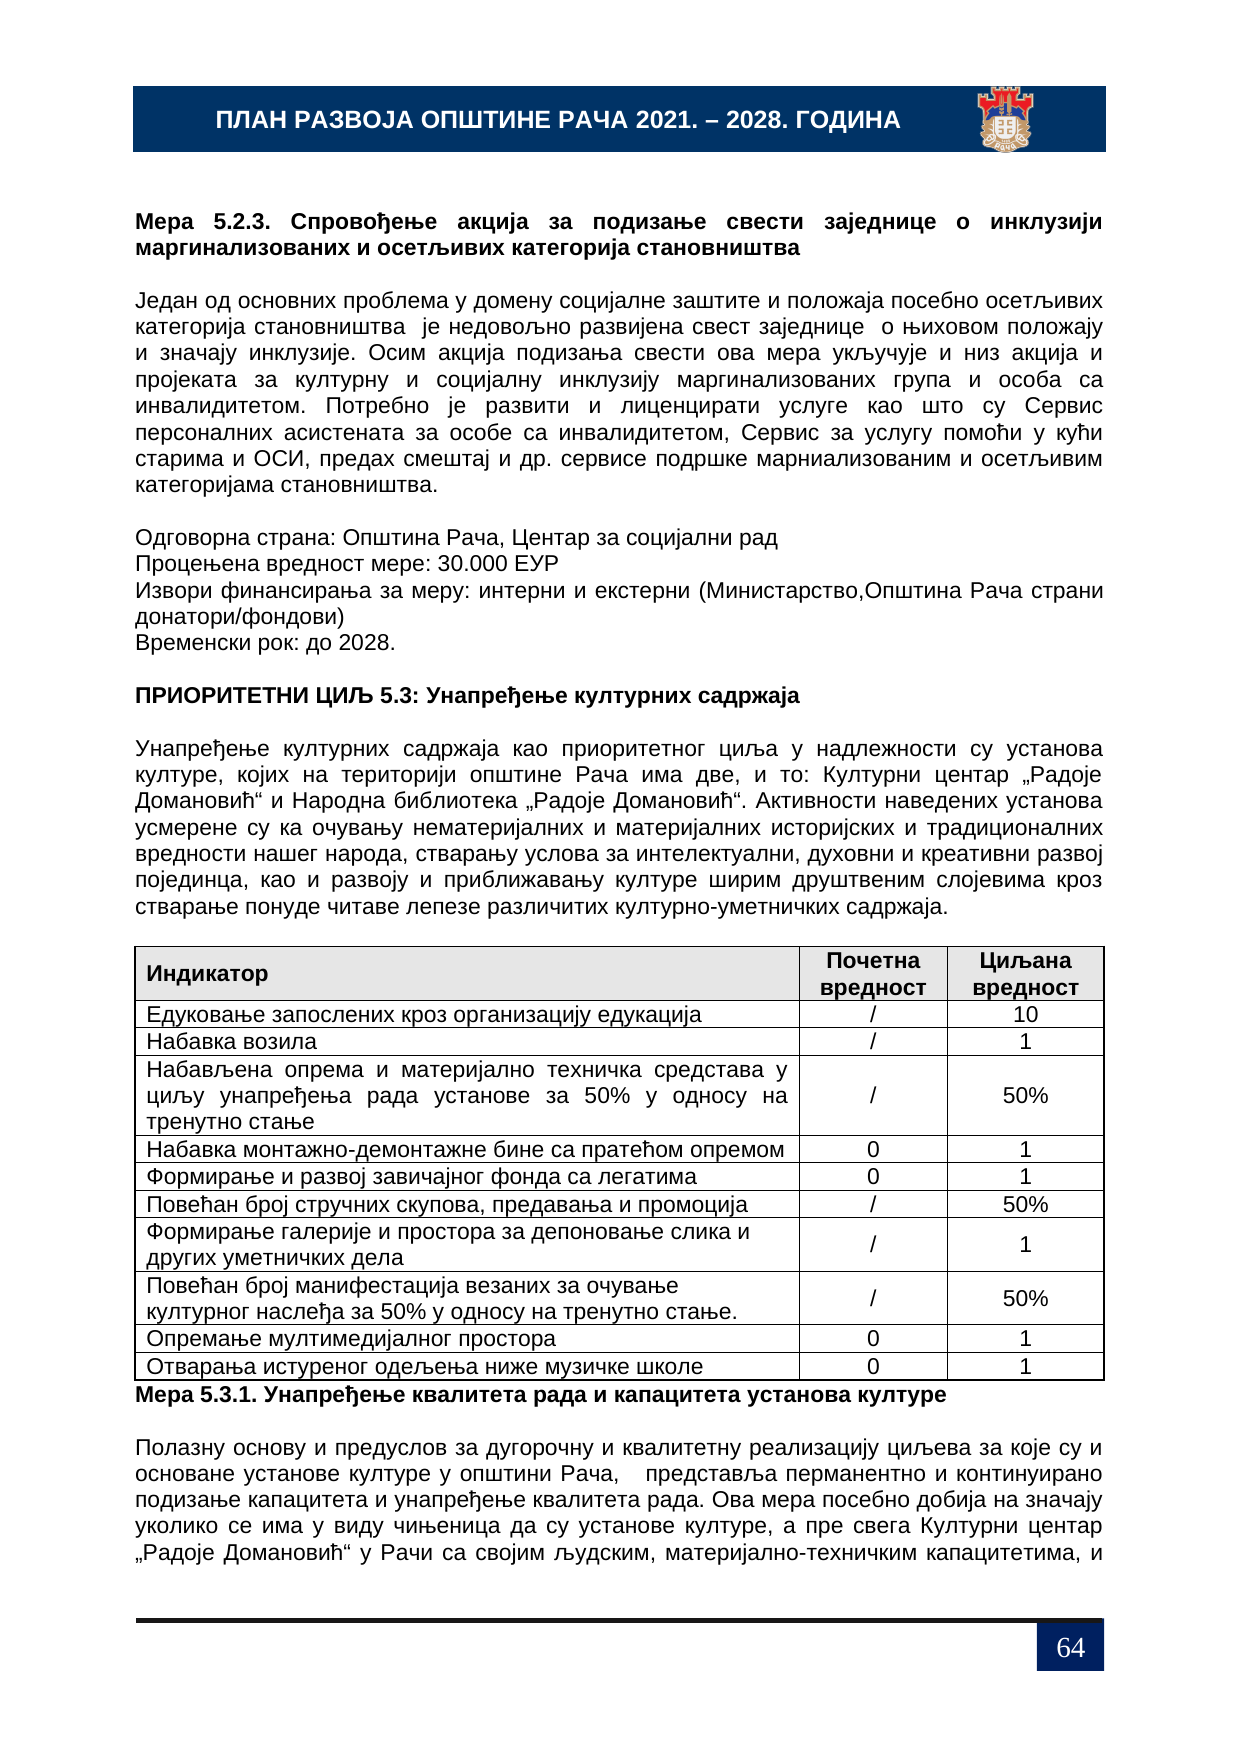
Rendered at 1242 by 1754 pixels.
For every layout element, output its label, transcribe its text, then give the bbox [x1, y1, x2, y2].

table_cell 50% [948, 1191, 1103, 1217]
table_cell Отварања истуреног одељења ниже музичке школе [136, 1353, 799, 1379]
text Један од основних проблема у домену социјалне заштите и положаја посебно осетљивих категорија становништва је недовољно развијена свест заједнице о њиховом положају и значају инклузије. Осим акција подизања свести ова мера укључује и низ акција и пројеката за културну и социјалну инклузију маргинализованих група и особа са инвалидитетом. Потребно је развити и лиценцирати услуге као што су Сервис персоналних асистената за особе са инвалидитетом, Сервис за услугу помоћи у кући старима и ОСИ, предах смештај и др. сервисе подршке марниализованим и осетљивим категоријама становништва. [135, 287, 1104, 497]
table_cell 1 [948, 1218, 1103, 1271]
table_cell Опремање мултимедијалног простора [136, 1325, 799, 1352]
table_cell 50% [948, 1056, 1103, 1135]
table_cell 1 [948, 1136, 1103, 1162]
picture [972, 86, 1039, 153]
table_cell 0 [800, 1136, 947, 1162]
table_cell 50% [948, 1272, 1103, 1324]
table_cell 10 [948, 1001, 1103, 1027]
table_cell / [800, 1218, 947, 1271]
table_cell 1 [948, 1028, 1103, 1054]
table_cell 1 [948, 1163, 1103, 1189]
table_cell Формирање и развој завичајног фонда са легатима [136, 1163, 799, 1189]
table_header Индикатор [136, 947, 799, 1000]
table_cell Формирање галерије и простора за депоновање слика и других уметничких дела [136, 1218, 799, 1271]
table_cell 0 [800, 1325, 947, 1352]
text Мера 5.2.3. Спровођење акција за подизање свести заједнице о инклузији маргинализованих и осетљивих категорија становништва [135, 208, 1104, 260]
table_cell Набавка монтажно-демонтажне бине са пратећом опремом [136, 1136, 799, 1162]
text Одговорна страна: Општина Рача, Центар за социјални рад [135, 524, 1104, 550]
text Унапређење културних садржаја као приоритетног циља у надлежности су установа културе, којих на територији општине Рача има две, и то: Културни центар „Радоје Домановић“ и Народна библиотека „Радоје Домановић“. Активности наведених установа усмерене су ка очувању нематеријалних и материјалних историјских и традиционалних вредности нашег народа, стварању услова за интелектуални, духовни и креативни развој појединца, као и развоју и приближавању културе ширим друштвеним слојевима кроз стварање понуде читаве лепезе различитих културно-уметничких садржаја. [135, 735, 1104, 919]
table_cell / [800, 1028, 947, 1054]
table_cell 1 [948, 1325, 1103, 1352]
text Мера 5.3.1. Унапређење квалитета рада и капацитета установа културе [135, 1381, 1104, 1407]
table_cell / [800, 1056, 947, 1135]
table_cell Едуковање запослених кроз организацију едукација [136, 1001, 799, 1027]
table_cell / [800, 1191, 947, 1217]
table_cell 0 [800, 1163, 947, 1189]
table_cell / [800, 1001, 947, 1027]
text Временски рок: до 2028. [135, 629, 1104, 656]
table_cell 1 [948, 1353, 1103, 1379]
table_cell Повећан број манифестација везаних за очување културног наслеђа за 50% у односу на тренутно стање. [136, 1272, 799, 1324]
text ПРИОРИТЕТНИ ЦИЉ 5.3: Унапређење културних садржаја [135, 682, 1104, 708]
table_header Циљана вредност [948, 947, 1103, 1000]
table_cell Набављена опрема и материјално техничка средстава у циљу унапређења рада установе за 50% у односу на тренутно стање [136, 1056, 799, 1135]
table_header Почетна вредност [800, 947, 947, 1000]
table_cell Повећан број стручних скупова, предавања и промоција [136, 1191, 799, 1217]
table_cell / [800, 1272, 947, 1324]
text Процењена вредност мере: 30.000 ЕУР [135, 550, 1104, 577]
table_cell 0 [800, 1353, 947, 1379]
text Извори финансирања за меру: интерни и екстерни (Министарство,Општина Рача страни донатори/фондови) [135, 577, 1104, 629]
table_cell Набавка возила [136, 1028, 799, 1054]
